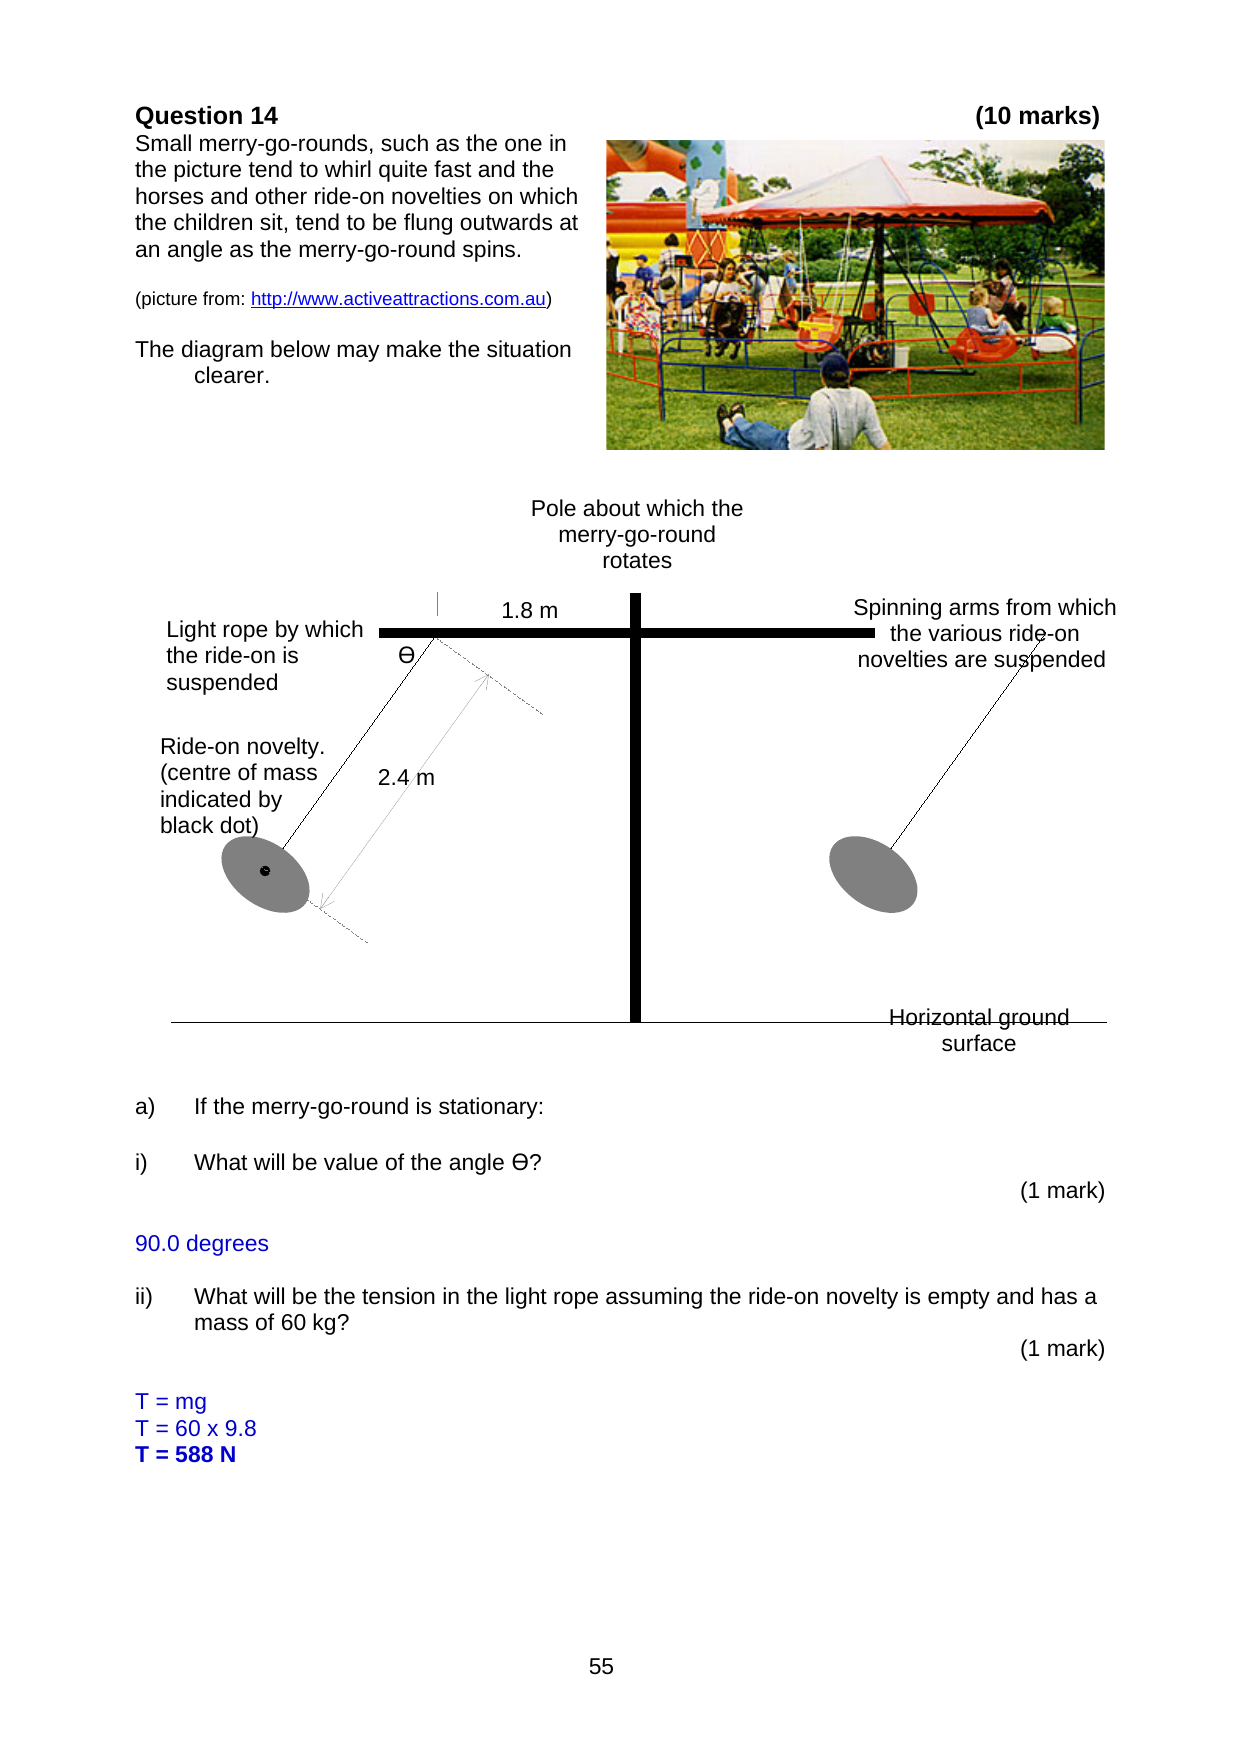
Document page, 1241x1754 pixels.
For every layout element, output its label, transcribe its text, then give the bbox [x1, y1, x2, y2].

list 90.0 degrees [135, 1230, 1105, 1256]
text T = 588 N [135, 1441, 1105, 1467]
text (picture from: http://www.activeattractions.com.au) [135, 288, 606, 310]
text ii) What will be the tension in the light rope assuming the ride-on novelty is empty and has a mass of 60 kg? [135, 1283, 1105, 1335]
list i) What will be value of the angle Ɵ? [135, 1146, 1105, 1177]
text T = 60 x 9.8 [135, 1414, 1105, 1441]
list (1 mark) [135, 1177, 1105, 1204]
text a) If the merry-go-round is stationary: [135, 1093, 1105, 1146]
text T = mg [135, 1388, 1105, 1414]
text Question 14 (10 marks) [135, 101, 1105, 130]
text Small merry-go-rounds, such as the one in the picture tend to whirl quite fast and the horses and other ride-on novelties on which the children sit, tend to be flung outwards at an angle as the merry-go-round spins. [135, 130, 1105, 262]
picture [606, 140, 1105, 450]
text The diagram below may make the situation clearer. [135, 336, 606, 389]
text (1 mark) [135, 1335, 1105, 1362]
